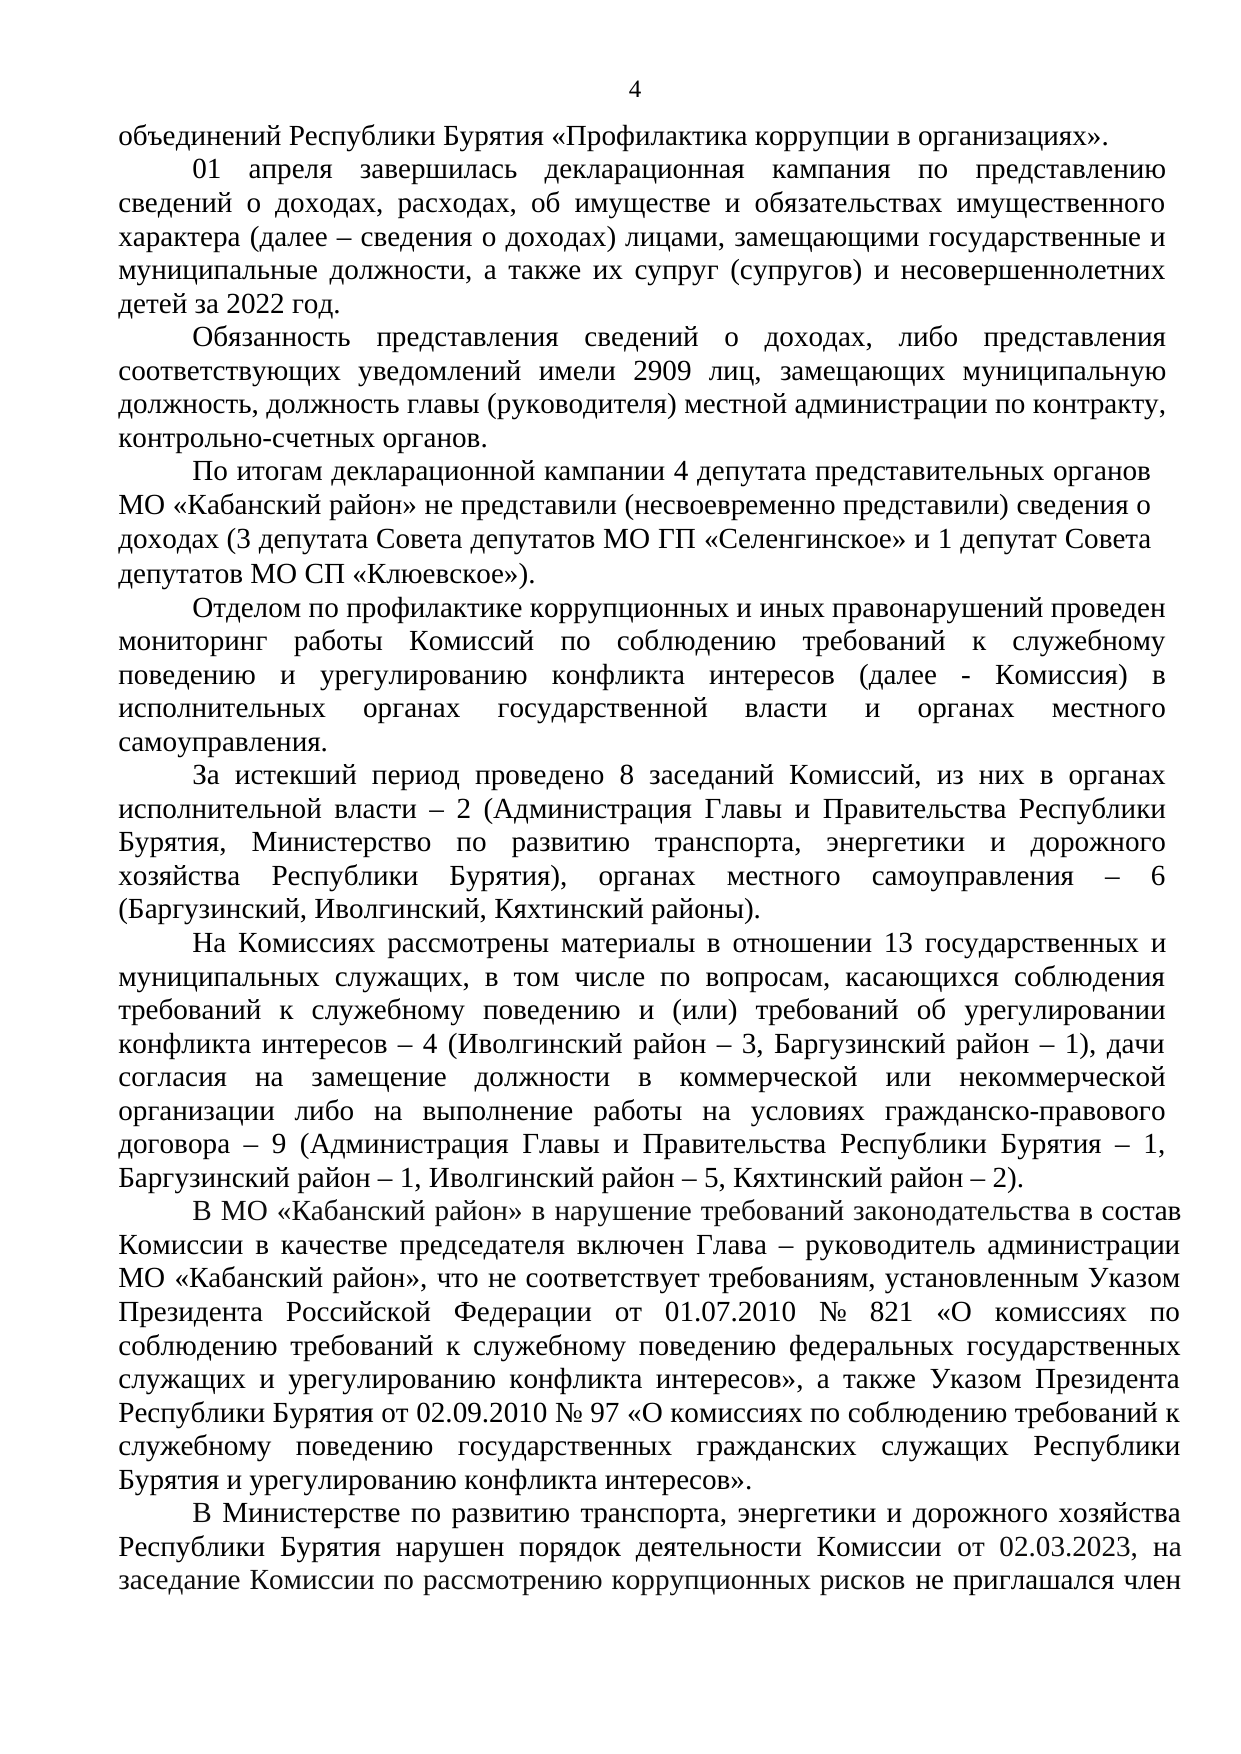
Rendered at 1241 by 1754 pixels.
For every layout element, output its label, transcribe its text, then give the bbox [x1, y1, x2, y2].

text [118, 118, 1152, 152]
text На Комиссиях рассмотрены материалы в отношении 13 государственных и муниципальных служащих, в том числе по вопросам, касающихся соблюдения требований к служебному поведению и (или) требований об урегулировании конфликта интересов – 4 (Иволгинский район – 3, Баргузинский район – 1), дачи согласия на замещение должности в коммерческой или некоммерческой организации либо на выполнение работы на условиях гражданско-правового договора – 9 (Администрация Главы и Правительства Республики Бурятия – 1, Баргузинский район – 1, Иволгинский район – 5, Кяхтинский район – 2). [118, 925, 1167, 1193]
text В МО «Кабанский район» в нарушение требований законодательства в состав Комиссии в качестве председателя включен Глава – руководитель администрации МО «Кабанский район», что не соответствует требованиям, установленным Указом Президента Российской Федерации от 01.07.2010 № 821 «О комиссиях по соблюдению требований к служебному поведению федеральных государственных служащих и урегулированию конфликта интересов», а также Указом Президента Республики Бурятия от 02.09.2010 № 97 «О комиссиях по соблюдению требований к служебному поведению государственных гражданских служащих Республики Бурятия и урегулированию конфликта интересов». [118, 1193, 1181, 1495]
text По итогам декларационной кампании 4 депутата представительных органов МО «Кабанский район» не представили (несвоевременно представили) сведения о доходах (3 депутата Совета депутатов МО ГП «Селенгинское» и 1 депутат Совета депутатов МО СП «Клюевское»). [118, 453, 1152, 590]
text За истекший период проведено 8 заседаний Комиссий, из них в органах исполнительной власти – 2 (Администрация Главы и Правительства Республики Бурятия, Министерство по развитию транспорта, энергетики и дорожного хозяйства Республики Бурятия), органах местного самоуправления – 6 (Баргузинский, Иволгинский, Кяхтинский районы). [118, 757, 1167, 925]
text Обязанность представления сведений о доходах, либо представления соответствующих уведомлений имели 2909 лиц, замещающих муниципальную должность, должность главы (руководителя) местной администрации по контракту, контрольно-счетных органов. [118, 319, 1167, 453]
text 01 апреля завершилась декларационная кампания по представлению сведений о доходах, расходах, об имуществе и обязательствах имущественного характера (далее – сведения о доходах) лицами, замещающими государственные и муниципальные должности, а также их супруг (супругов) и несовершеннолетних детей за 2022 год. [118, 152, 1167, 319]
text Отделом по профилактике коррупционных и иных правонарушений проведен мониторинг работы Комиссий по соблюдению требований к служебному поведению и урегулированию конфликта интересов (далее - Комиссия) в исполнительных органах государственной власти и органах местного самоуправления. [118, 590, 1167, 757]
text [118, 1495, 1181, 1596]
